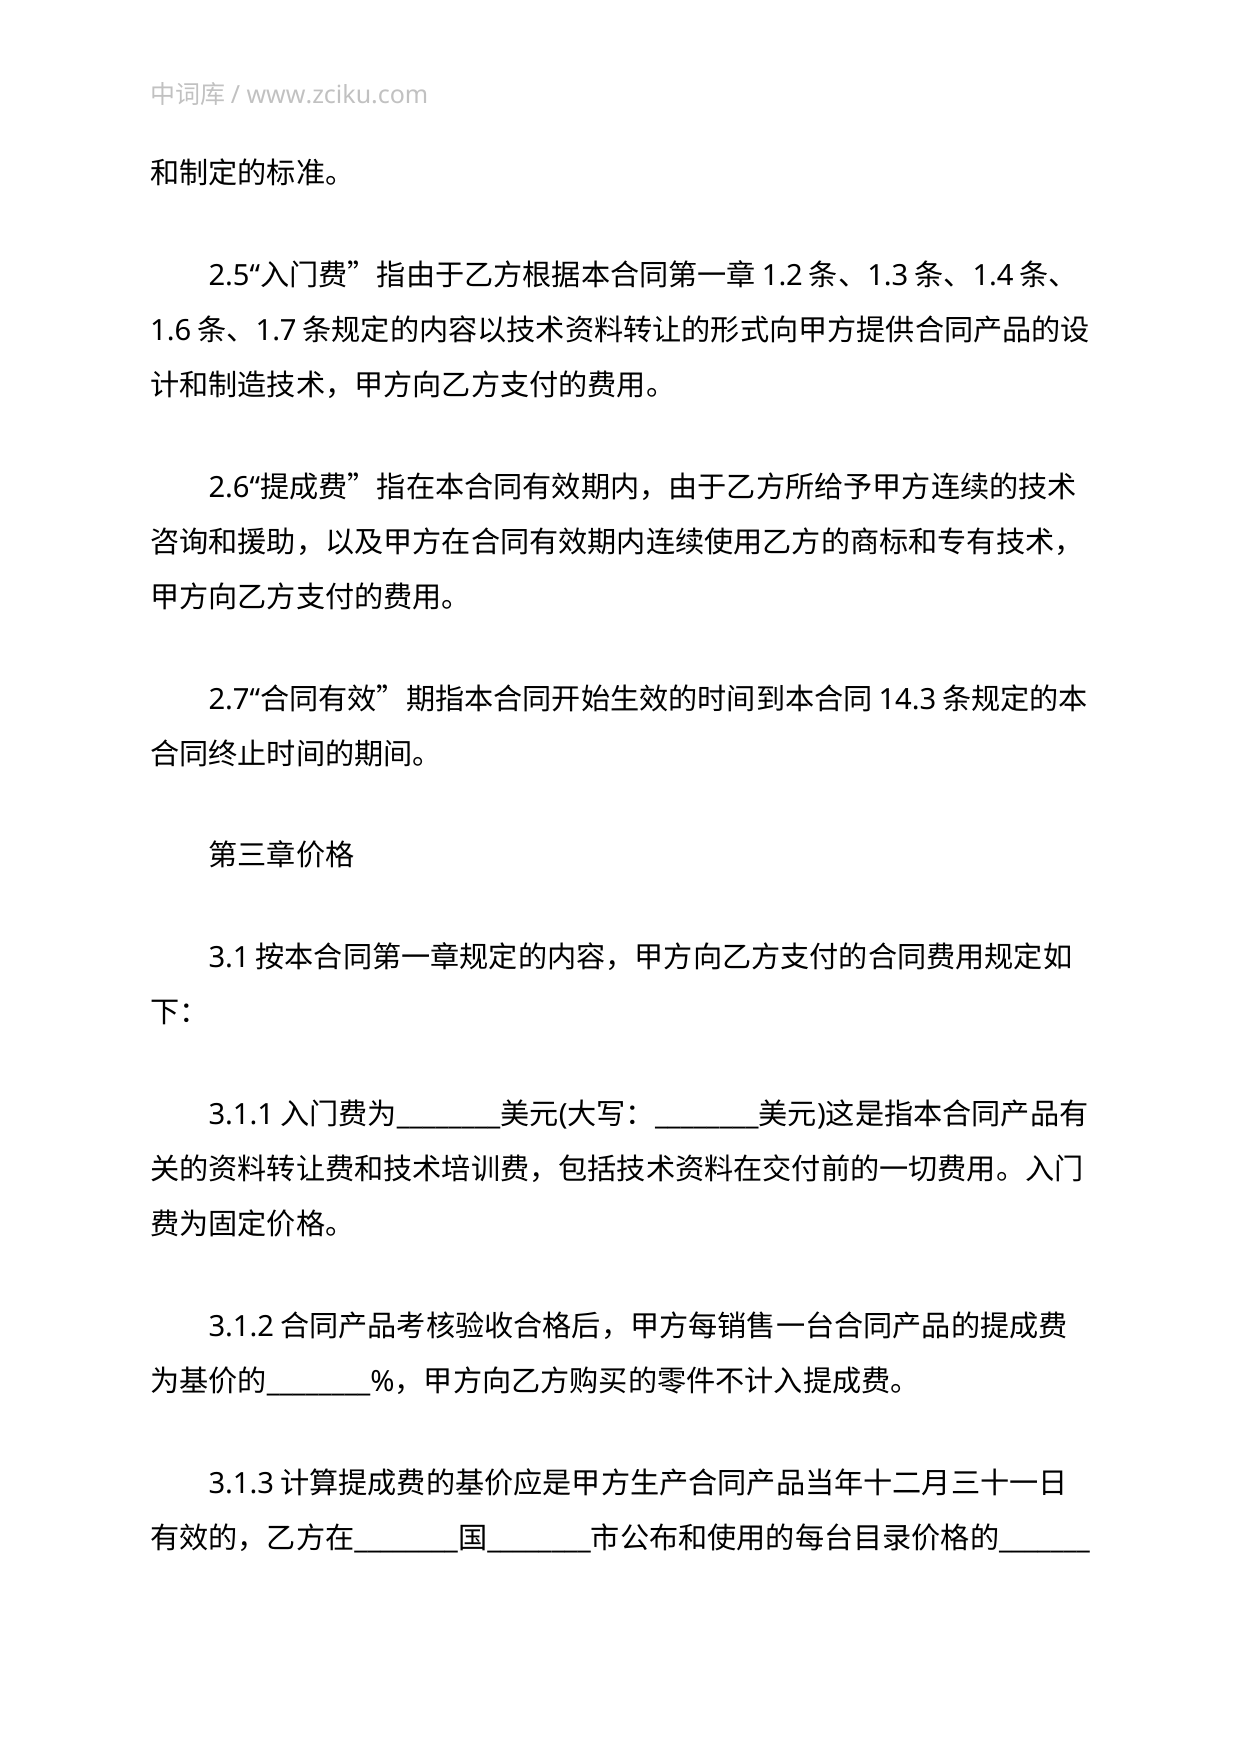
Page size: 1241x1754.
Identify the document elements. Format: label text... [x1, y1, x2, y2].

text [150, 1459, 1090, 1557]
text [150, 150, 1090, 192]
text 3.1按本合同第一章规定的内容，甲方向乙方支付的合同费用规定如下： [150, 934, 1090, 1031]
text 2.6“提成费”指在本合同有效期内，由于乙方所给予甲方连续的技术咨询和援助，以及甲方在合同有效期内连续使用乙方的商标和专有技术，甲方向乙方支付的费用。 [150, 463, 1090, 616]
text 第三章价格 [150, 832, 1090, 874]
text 3.1.2合同产品考核验收合格后，甲方每销售一台合同产品的提成费为基价的________%，甲方向乙方购买的零件不计入提成费。 [150, 1302, 1090, 1399]
text 3.1.1入门费为________美元(大写：________美元)这是指本合同产品有关的资料转让费和技术培训费，包括技术资料在交付前的一切费用。入门费为固定价格。 [150, 1091, 1090, 1243]
text 2.5“入门费”指由于乙方根据本合同第一章1.2条、1.3条、1.4条、1.6条、1.7条规定的内容以技术资料转让的形式向甲方提供合同产品的设计和制造技术，甲方向乙方支付的费用。 [150, 252, 1090, 404]
text 2.7“合同有效”期指本合同开始生效的时间到本合同14.3条规定的本合同终止时间的期间。 [150, 675, 1090, 772]
